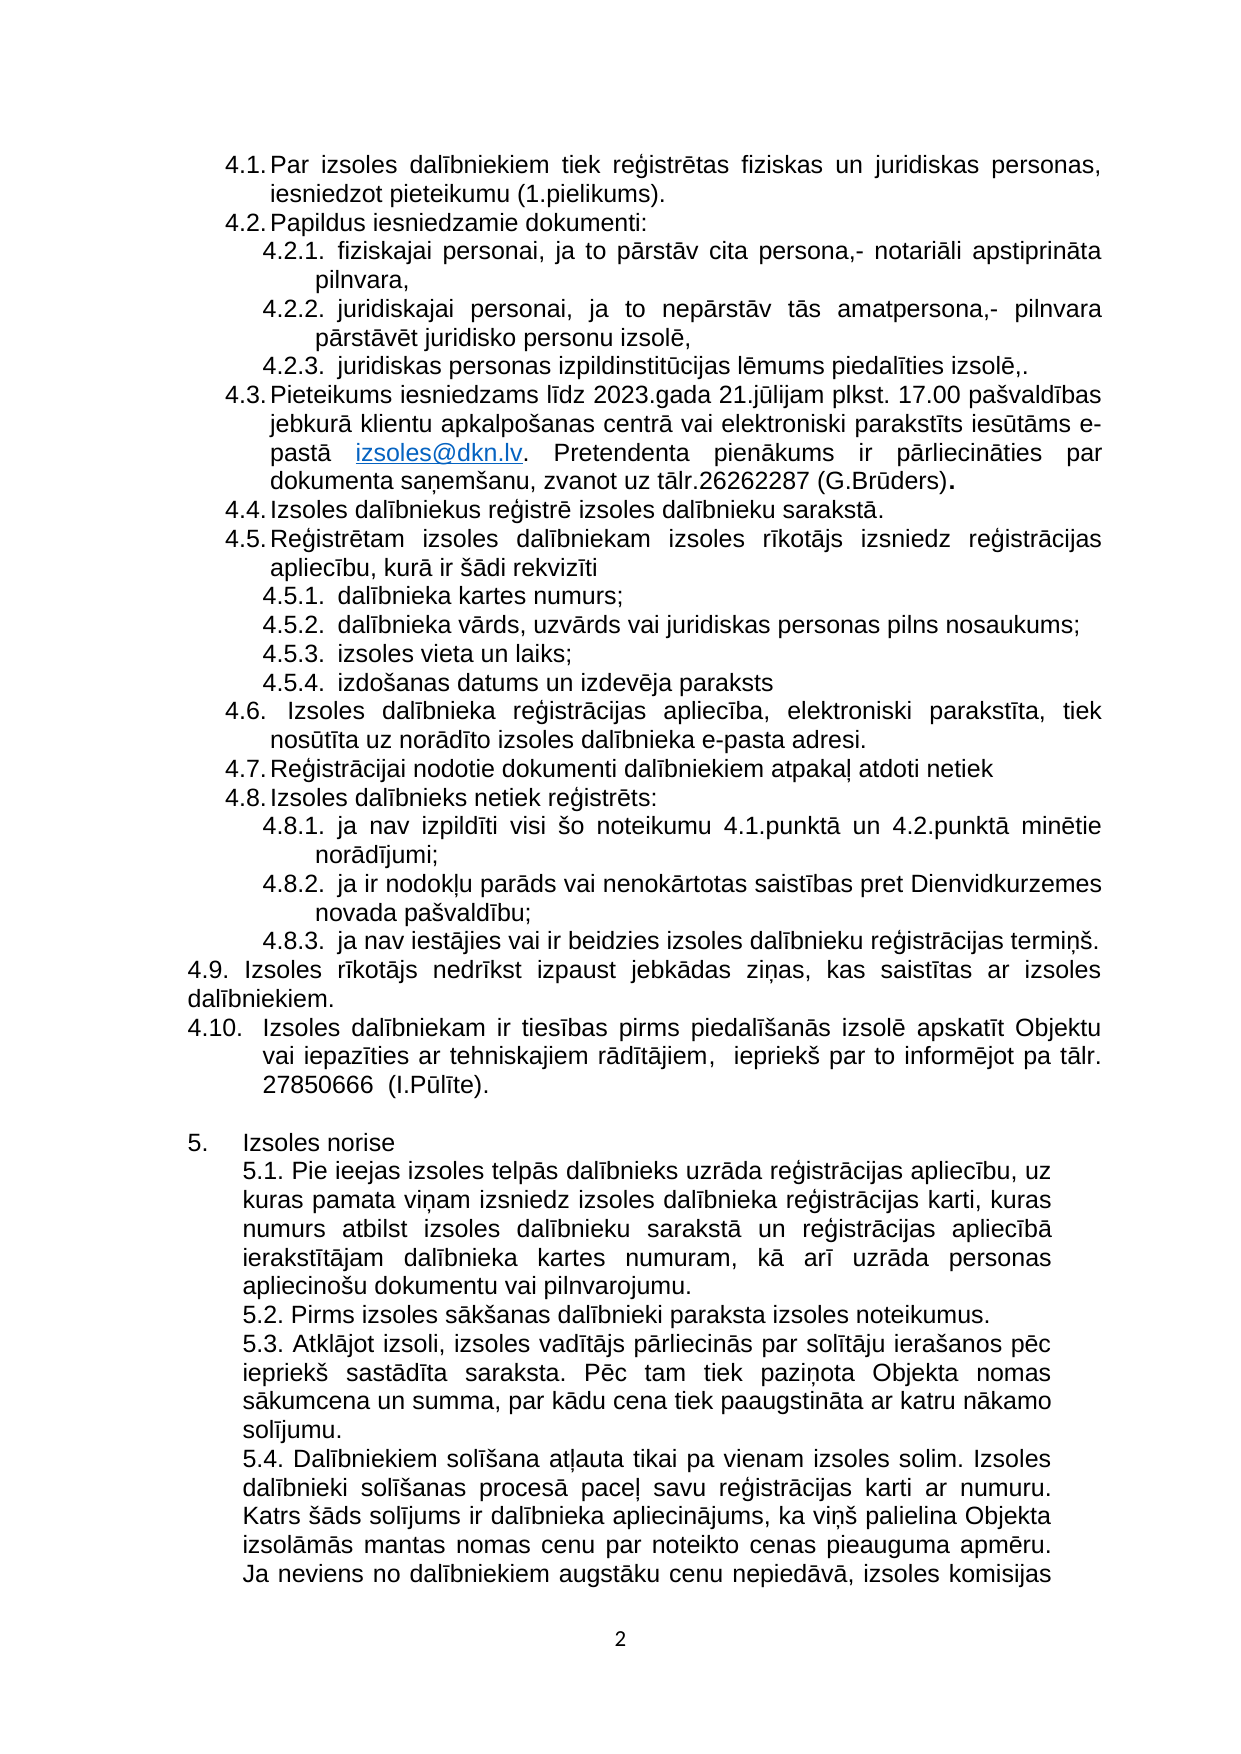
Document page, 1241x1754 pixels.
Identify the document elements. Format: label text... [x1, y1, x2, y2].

list izsoles vieta un laiks; [262, 639, 1103, 667]
list 5.1. Pie ieejas izsoles telpās dalībnieks uzrāda reģistrācijas apliecību, uz kuras pamata viņam izsniedz izsoles dalībnieka reģistrācijas karti, kuras numurs atbilst izsoles dalībnieku sarakstā un reģistrācijas apliecībā ierakstītājam dalībnieka kartes numuram, kā arī uzrāda personas apliecinošu dokumentu vai pilnvarojumu. [242, 1156, 1053, 1300]
list Reģistrācijai nodotie dokumenti dalībniekiem atpakaļ atdoti netiek [225, 754, 1103, 782]
list 5.3. Atklājot izsoli, izsoles vadītājs pārliecinās par solītāju ierašanos pēc iepriekš sastādīta saraksta. Pēc tam tiek paziņota Objekta nomas sākumcena un summa, par kādu cena tiek paaugstināta ar katru nākamo solījumu. [242, 1329, 1053, 1444]
list Izsoles dalībnieks netiek reģistrēts: [225, 782, 1103, 811]
text 4.9. Izsoles rīkotājs nedrīkst izpaust jebkādas ziņas, kas saistītas ar izsoles dalībniekiem. [187, 955, 1103, 1012]
list Papildus iesniedzamie dokumenti: [225, 207, 1103, 236]
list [242, 1444, 1053, 1587]
list Pieteikums iesniedzams līdz 2023.gada 21.jūlijam plkst. 17.00 pašvaldības jebkurā klientu apkalpošanas centrā vai elektroniski parakstīts iesūtāms e-pastā izsoles@dkn.lv. Pretendenta pienākums ir pārliecināties par dokumenta saņemšanu, zvanot uz tālr.26262287 (G.Brūders). [225, 380, 1103, 495]
list Izsoles dalībnieka reģistrācijas apliecība, elektroniski parakstīta, tiek nosūtīta uz norādīto izsoles dalībnieka e-pasta adresi. [225, 696, 1103, 754]
list juridiskas personas izpildinstitūcijas lēmums piedalīties izsolē,. [262, 351, 1103, 380]
list Izsoles norise [187, 1127, 1053, 1156]
list ja nav iestājies vai ir beidzies izsoles dalībnieku reģistrācijas termiņš. [262, 926, 1103, 955]
list Izsoles dalībniekus reģistrē izsoles dalībnieku sarakstā. [225, 495, 1103, 524]
list ja ir nodokļu parāds vai nenokārtotas saistības pret Dienvidkurzemes novada pašvaldību; [262, 869, 1103, 926]
list Par izsoles dalībniekiem tiek reģistrētas fiziskas un juridiskas personas, iesniedzot pieteikumu (1.pielikums). [225, 150, 1103, 207]
list ja nav izpildīti visi šo noteikumu 4.1.punktā un 4.2.punktā minētie norādījumi; [262, 811, 1103, 869]
list izdošanas datums un izdevēja paraksts [262, 667, 1103, 696]
list 5.2. Pirms izsoles sākšanas dalībnieki paraksta izsoles noteikumus. [242, 1300, 1053, 1329]
list dalībnieka kartes numurs; [262, 581, 1103, 610]
list fiziskajai personai, ja to pārstāv cita persona,- notariāli apstiprināta pilnvara, [262, 236, 1103, 294]
list juridiskajai personai, ja to nepārstāv tās amatpersona,- pilnvara pārstāvēt juridisko personu izsolē, [262, 294, 1103, 351]
list dalībnieka vārds, uzvārds vai juridiskas personas pilns nosaukums; [262, 610, 1103, 639]
list Reģistrētam izsoles dalībniekam izsoles rīkotājs izsniedz reģistrācijas apliecību, kurā ir šādi rekvizīti [225, 524, 1103, 581]
list Izsoles dalībniekam ir tiesības pirms piedalīšanās izsolē apskatīt Objektu vai iepazīties ar tehniskajiem rādītājiem, iepriekš par to informējot pa tālr. 27850666 (I.Pūlīte). [187, 1012, 1103, 1099]
